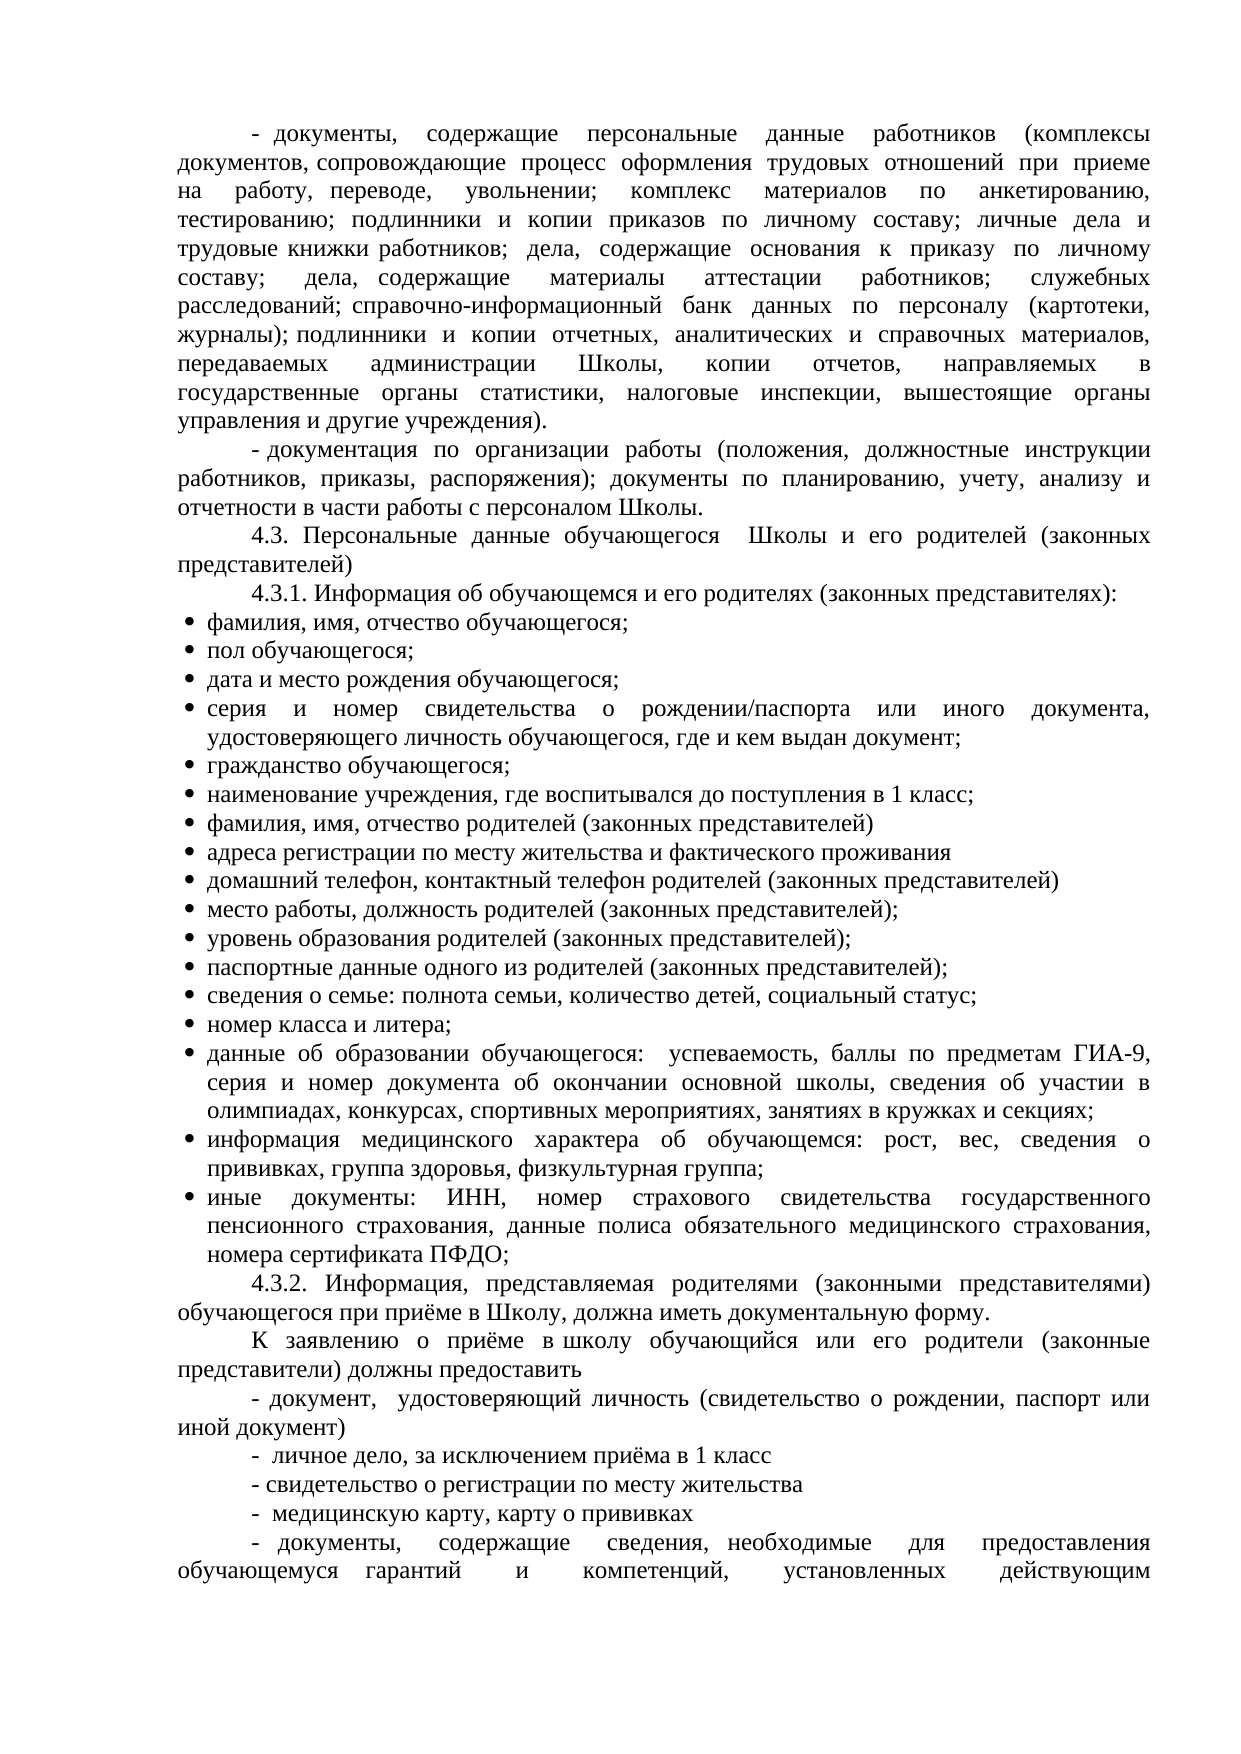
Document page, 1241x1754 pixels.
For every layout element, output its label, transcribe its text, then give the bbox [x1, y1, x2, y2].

text 4.3.1. Информация об обучающемся и его родителях (законных представителях): [177, 578, 1152, 607]
text - документ, удостоверяющий личность (свидетельство о рождении, паспорт или иной документ) [177, 1383, 1152, 1441]
text - личное дело, за исключением приёма в 1 класс [177, 1441, 1152, 1469]
list фамилия, имя, отчество обучающегося; [185, 607, 1152, 636]
list иные документы: ИНН, номер страхового свидетельства государственного пенсионного страхования, данные полиса обязательного медицинского страхования, номера сертификата ПФДО; [185, 1182, 1152, 1268]
list гражданство обучающегося; [185, 751, 1152, 779]
text 4.3.2. Информация, представляемая родителями (законными представителями) обучающегося при приёме в Школу, должна иметь документальную форму. [177, 1268, 1152, 1326]
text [177, 1527, 1152, 1584]
list уровень образования родителей (законных представителей); [185, 923, 1152, 952]
list сведения о семье: полнота семьи, количество детей, социальный статус; [185, 981, 1152, 1009]
list дата и место рождения обучающегося; [185, 664, 1152, 693]
list паспортные данные одного из родителей (законных представителей); [185, 952, 1152, 981]
list серия и номер свидетельства о рождении/паспорта или иного документа, удостоверяющего личность обучающегося, где и кем выдан документ; [185, 693, 1152, 751]
text - медицинскую карту, карту о прививках [177, 1498, 1152, 1527]
list наименование учреждения, где воспитывался до поступления в 1 класс; [185, 779, 1152, 808]
list место работы, должность родителей (законных представителей); [185, 894, 1152, 923]
list адреса регистрации по месту жительства и фактического проживания [185, 837, 1152, 866]
text К заявлению о приёме в школу обучающийся или его родители (законные представители) должны предоставить [177, 1326, 1152, 1383]
list информация медицинского характера об обучающемся: рост, вес, сведения о прививках, группа здоровья, физкультурная группа; [185, 1124, 1152, 1182]
list фамилия, имя, отчество родителей (законных представителей) [185, 808, 1152, 837]
text 4.3. Персональные данные обучающегося Школы и его родителей (законных представителей) [177, 521, 1152, 578]
text - документация по организации работы (положения, должностные инструкции работников, приказы, распоряжения); документы по планированию, учету, анализу и отчетности в части работы с персоналом Школы. [177, 434, 1152, 521]
list домашний телефон, контактный телефон родителей (законных представителей) [185, 866, 1152, 894]
text - документы, содержащие персональные данные работников (комплексы документов, сопровождающие процесс оформления трудовых отношений при приеме на работу, переводе, увольнении; комплекс материалов по анкетированию, тестированию; подлинники и копии приказов по личному составу; личные дела и трудовые книжки работников; дела, содержащие основания к приказу по личному составу; дела, содержащие материалы аттестации работников; служебных расследований; справочно-информационный банк данных по персоналу (картотеки, журналы); подлинники и копии отчетных, аналитических и справочных материалов, передаваемых администрации Школы, копии отчетов, направляемых в государственные органы статистики, налоговые инспекции, вышестоящие органы управления и другие учреждения). [177, 118, 1152, 434]
list данные об образовании обучающегося: успеваемость, баллы по предметам ГИА-9, серия и номер документа об окончании основной школы, сведения об участии в олимпиадах, конкурсах, спортивных мероприятиях, занятиях в кружках и секциях; [185, 1038, 1152, 1124]
list номер класса и литера; [185, 1009, 1152, 1038]
list пол обучающегося; [185, 636, 1152, 664]
text - свидетельство о регистрации по месту жительства [177, 1469, 1152, 1498]
